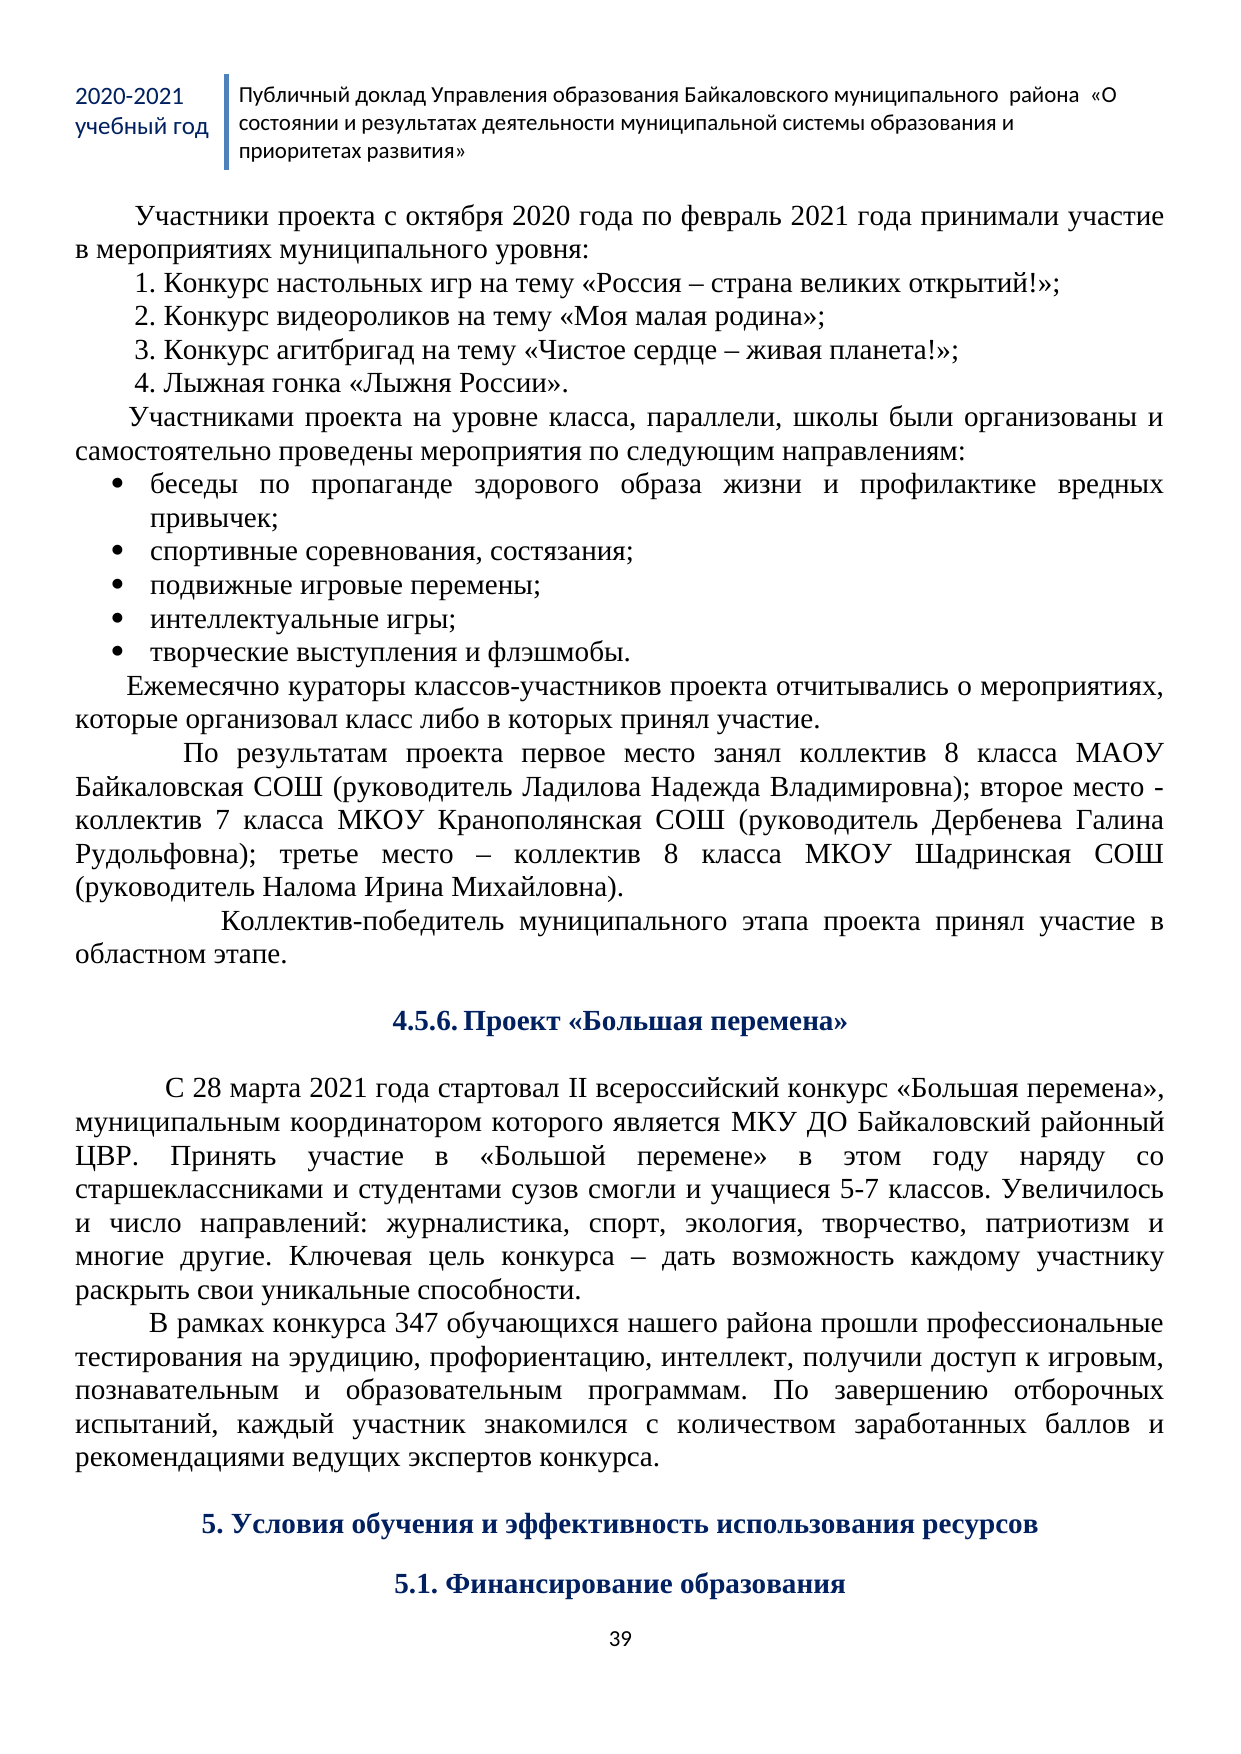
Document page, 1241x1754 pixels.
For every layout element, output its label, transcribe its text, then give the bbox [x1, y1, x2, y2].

list творческие выступления и флэшмобы. [112, 634, 1165, 668]
text 5. Условия обучения и эффективность использования ресурсов [75, 1507, 1165, 1540]
text По результатам проекта первое место занял коллектив 8 класса МАОУ Байкаловская СОШ (руководитель Ладилова Надежда Владимировна); второе место - коллектив 7 класса МКОУ Кранополянская СОШ (руководитель Дербенева Галина Рудольфовна); третье место – коллектив 8 класса МКОУ Шадринская СОШ (руководитель Налома Ирина Михайловна). [75, 735, 1165, 903]
list беседы по пропаганде здорового образа жизни и профилактике вредных привычек; [112, 466, 1165, 533]
text С 28 марта 2021 года стартовал II всероссийский конкурс «Большая перемена», муниципальным координатором которого является МКУ ДО Байкаловский районный ЦВР. Принять участие в «Большой перемене» в этом году наряду со старшеклассниками и студентами сузов смогли и учащиеся 5-7 классов. Увеличилось и число направлений: журналистика, спорт, экология, творчество, патриотизм и многие другие. Ключевая цель конкурса – дать возможность каждому участнику раскрыть свои уникальные способности. [75, 1071, 1165, 1305]
text 4. Лыжная гонка «Лыжня России». [75, 366, 1165, 399]
text 3. Конкурс агитбригад на тему «Чистое сердце – живая планета!»; [75, 332, 1165, 366]
text Коллектив-победитель муниципального этапа проекта принял участие в областном этапе. [75, 903, 1165, 970]
list спортивные соревнования, состязания; [112, 533, 1165, 567]
text 2. Конкурс видеороликов на тему «Моя малая родина»; [75, 298, 1165, 332]
text Ежемесячно кураторы классов-участников проекта отчитывались о мероприятиях, которые организовал класс либо в которых принял участие. [75, 668, 1165, 735]
text 5.1. Финансирование образования [75, 1566, 1165, 1599]
text 1. Конкурс настольных игр на тему «Россия – страна великих открытий!»; [75, 265, 1165, 298]
list интеллектуальные игры; [112, 601, 1165, 634]
text Участниками проекта на уровне класса, параллели, школы были организованы и самостоятельно проведены мероприятия по следующим направлениям: [75, 399, 1165, 466]
text В рамках конкурса 347 обучающихся нашего района прошли профессиональные тестирования на эрудицию, профориентацию, интеллект, получили доступ к игровым, познавательным и образовательным программам. По завершению отборочных испытаний, каждый участник знакомился с количеством заработанных баллов и рекомендациями ведущих экспертов конкурса. [75, 1305, 1165, 1473]
text 4.5.6. Проект «Большая перемена» [75, 1003, 1165, 1037]
list подвижные игровые перемены; [112, 567, 1165, 601]
text Участники проекта с октября 2020 года по февраль 2021 года принимали участие в мероприятиях муниципального уровня: [75, 198, 1165, 265]
